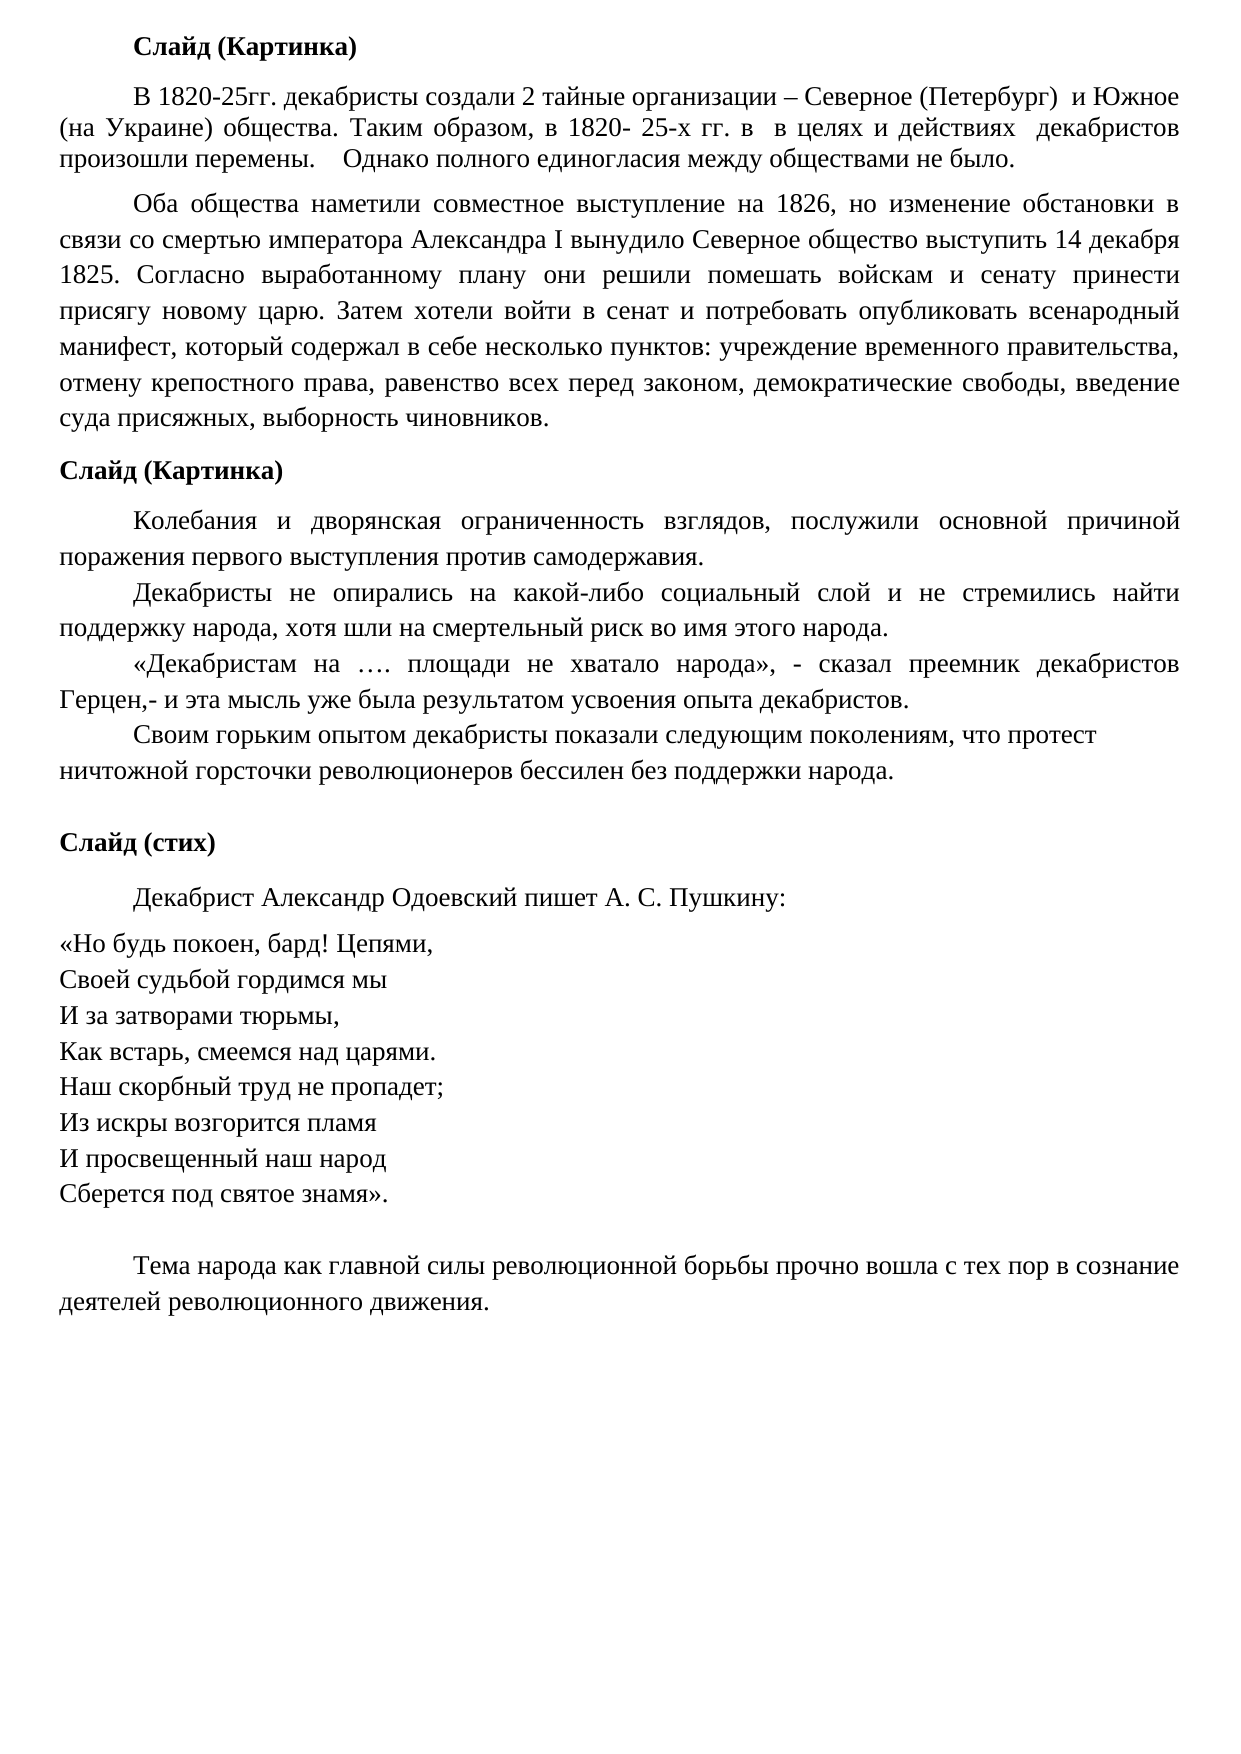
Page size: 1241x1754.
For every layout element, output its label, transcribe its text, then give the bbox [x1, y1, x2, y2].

text Сберется под святое знамя». [59, 1178, 1181, 1209]
text Тема народа как главной силы революционной борьбы прочно вошла с тех пор в сознание деятелей революционного движения. [59, 1249, 1181, 1316]
text Из искры возгорится пламя [59, 1106, 1181, 1137]
text В 1820-25гг. декабристы создали 2 тайные организации – Северное (Петербург) и Южное (на Украине) общества. Таким образом, в 1820- 25-х гг. в в целях и действиях декабристов произошли перемены. Однако полного единогласия между обществами не было. [59, 80, 1181, 173]
text Декабристы не опирались на какой-либо социальный слой и не стремились найти поддержку народа, хотя шли на смертельный риск во имя этого народа. [59, 576, 1181, 643]
text «Декабристам на …. площади не хватало народа», - сказал преемник декабристов Герцен,- и эта мысль уже была результатом усвоения опыта декабристов. [59, 647, 1181, 714]
text Как встарь, смеемся над царями. [59, 1035, 1181, 1066]
text Колебания и дворянская ограниченность взглядов, послужили основной причиной поражения первого выступления против самодержавия. [59, 504, 1181, 571]
text Своим горьким опытом декабристы показали следующим поколениям, что протест ничтожной горсточки революционеров бессилен без поддержки народа. [59, 719, 1181, 786]
text И просвещенный наш народ [59, 1142, 1181, 1173]
text Наш скорбный труд не пропадет; [59, 1070, 1181, 1102]
text Декабрист Александр Одоевский пишет А. С. Пушкину: [59, 881, 1181, 912]
text Слайд (стих) [59, 826, 1181, 857]
text Своей судьбой гордимся мы [59, 963, 1181, 994]
text Слайд (Картинка) [59, 29, 1181, 61]
text И за затворами тюрьмы, [59, 999, 1181, 1030]
text Слайд (Картинка) [59, 454, 1181, 485]
text Оба общества наметили совместное выступление на 1826, но изменение обстановки в связи со смертью императора Александра I вынудило Северное общество выступить 14 декабря 1825. Согласно выработанному плану они решили помешать войскам и сенату принести присягу новому царю. Затем хотели войти в сенат и потребовать опубликовать всенародный манифест, который содержал в себе несколько пунктов: учреждение временного правительства, отмену крепостного права, равенство всех перед законом, демократические свободы, введение суда присяжных, выборность чиновников. [59, 187, 1181, 433]
text «Но будь покоен, бард! Цепями, [59, 927, 1181, 959]
